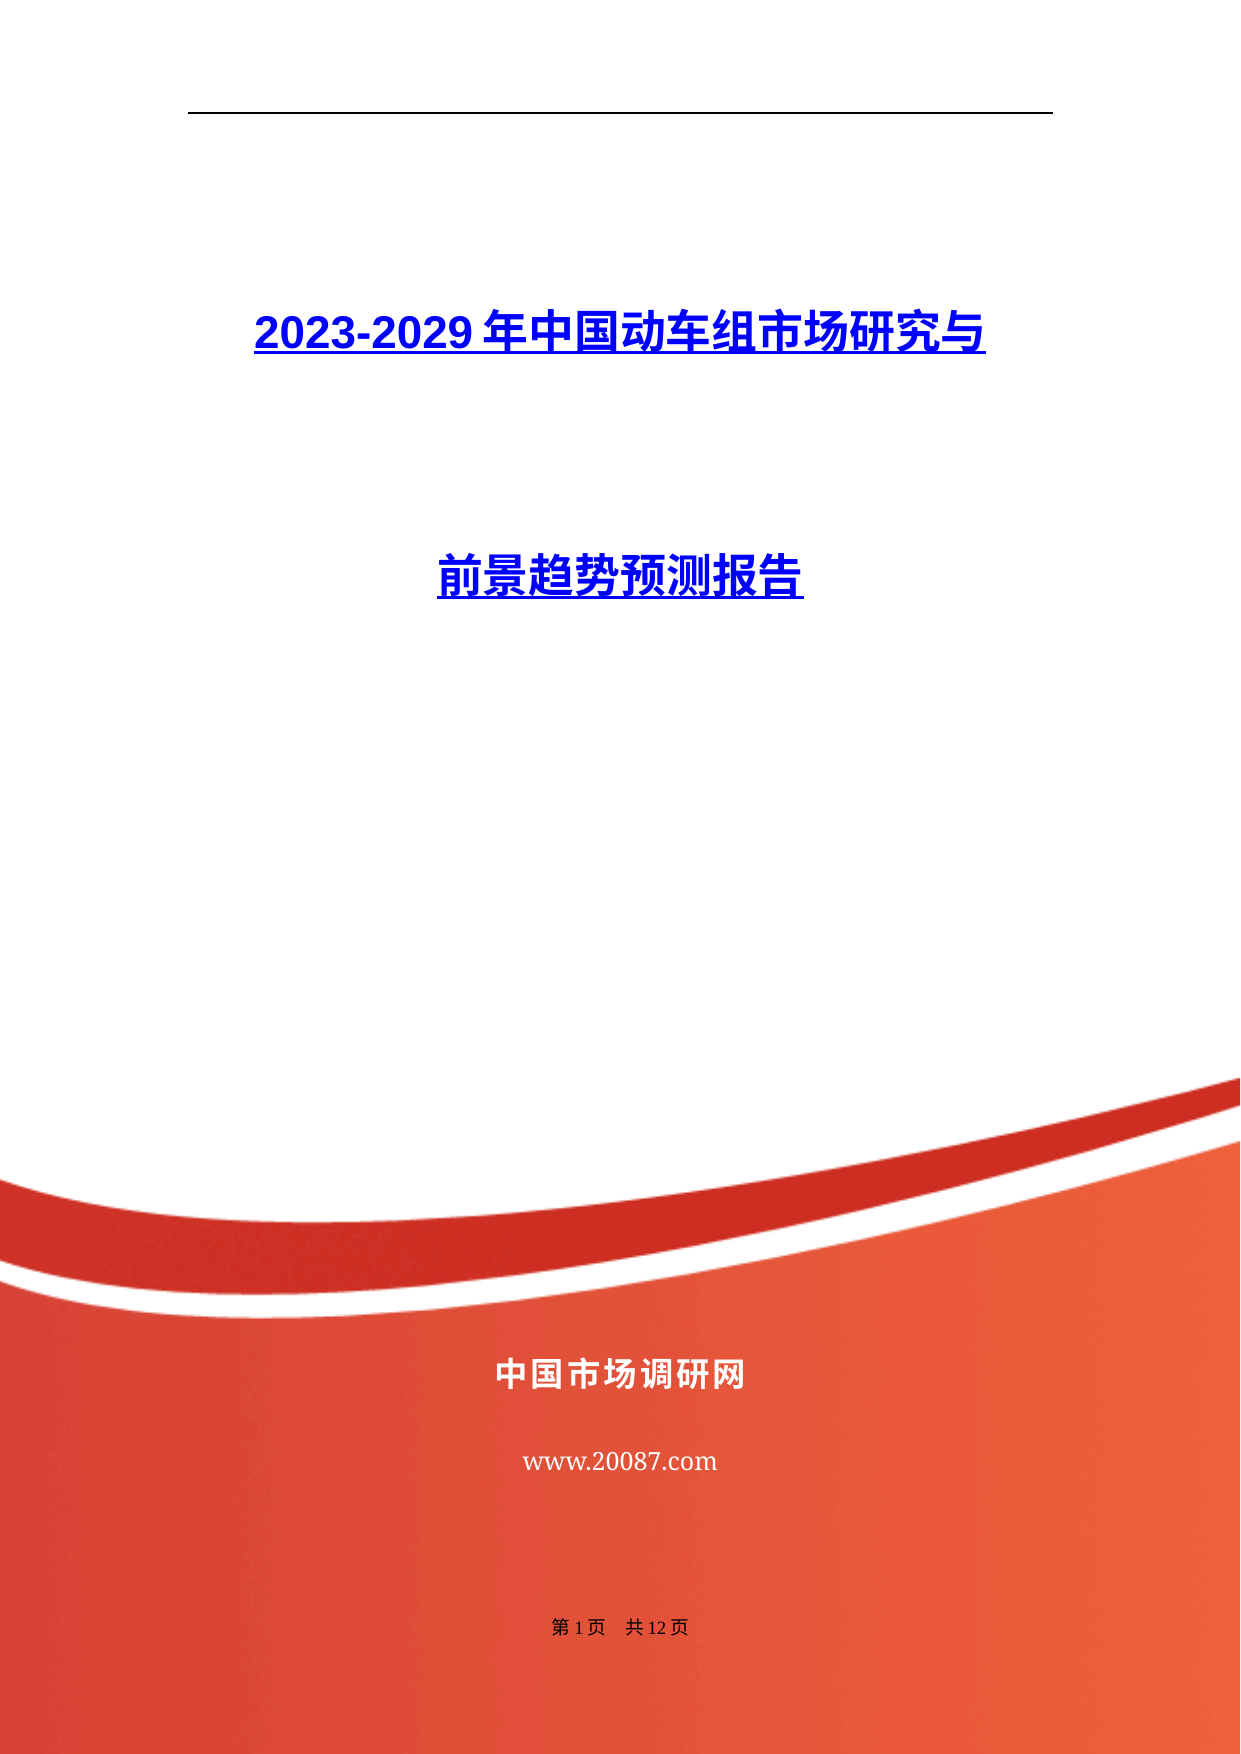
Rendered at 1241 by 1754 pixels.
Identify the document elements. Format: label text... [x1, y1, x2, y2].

picture [0, 1006, 1241, 1754]
text www.20087.com [187, 1428, 1053, 1493]
subtitle 中国市场调研网 [187, 1339, 1053, 1404]
table_header 2023-2029年中国动车组市场研究与前景趋势预测报告 [188, 207, 1053, 773]
